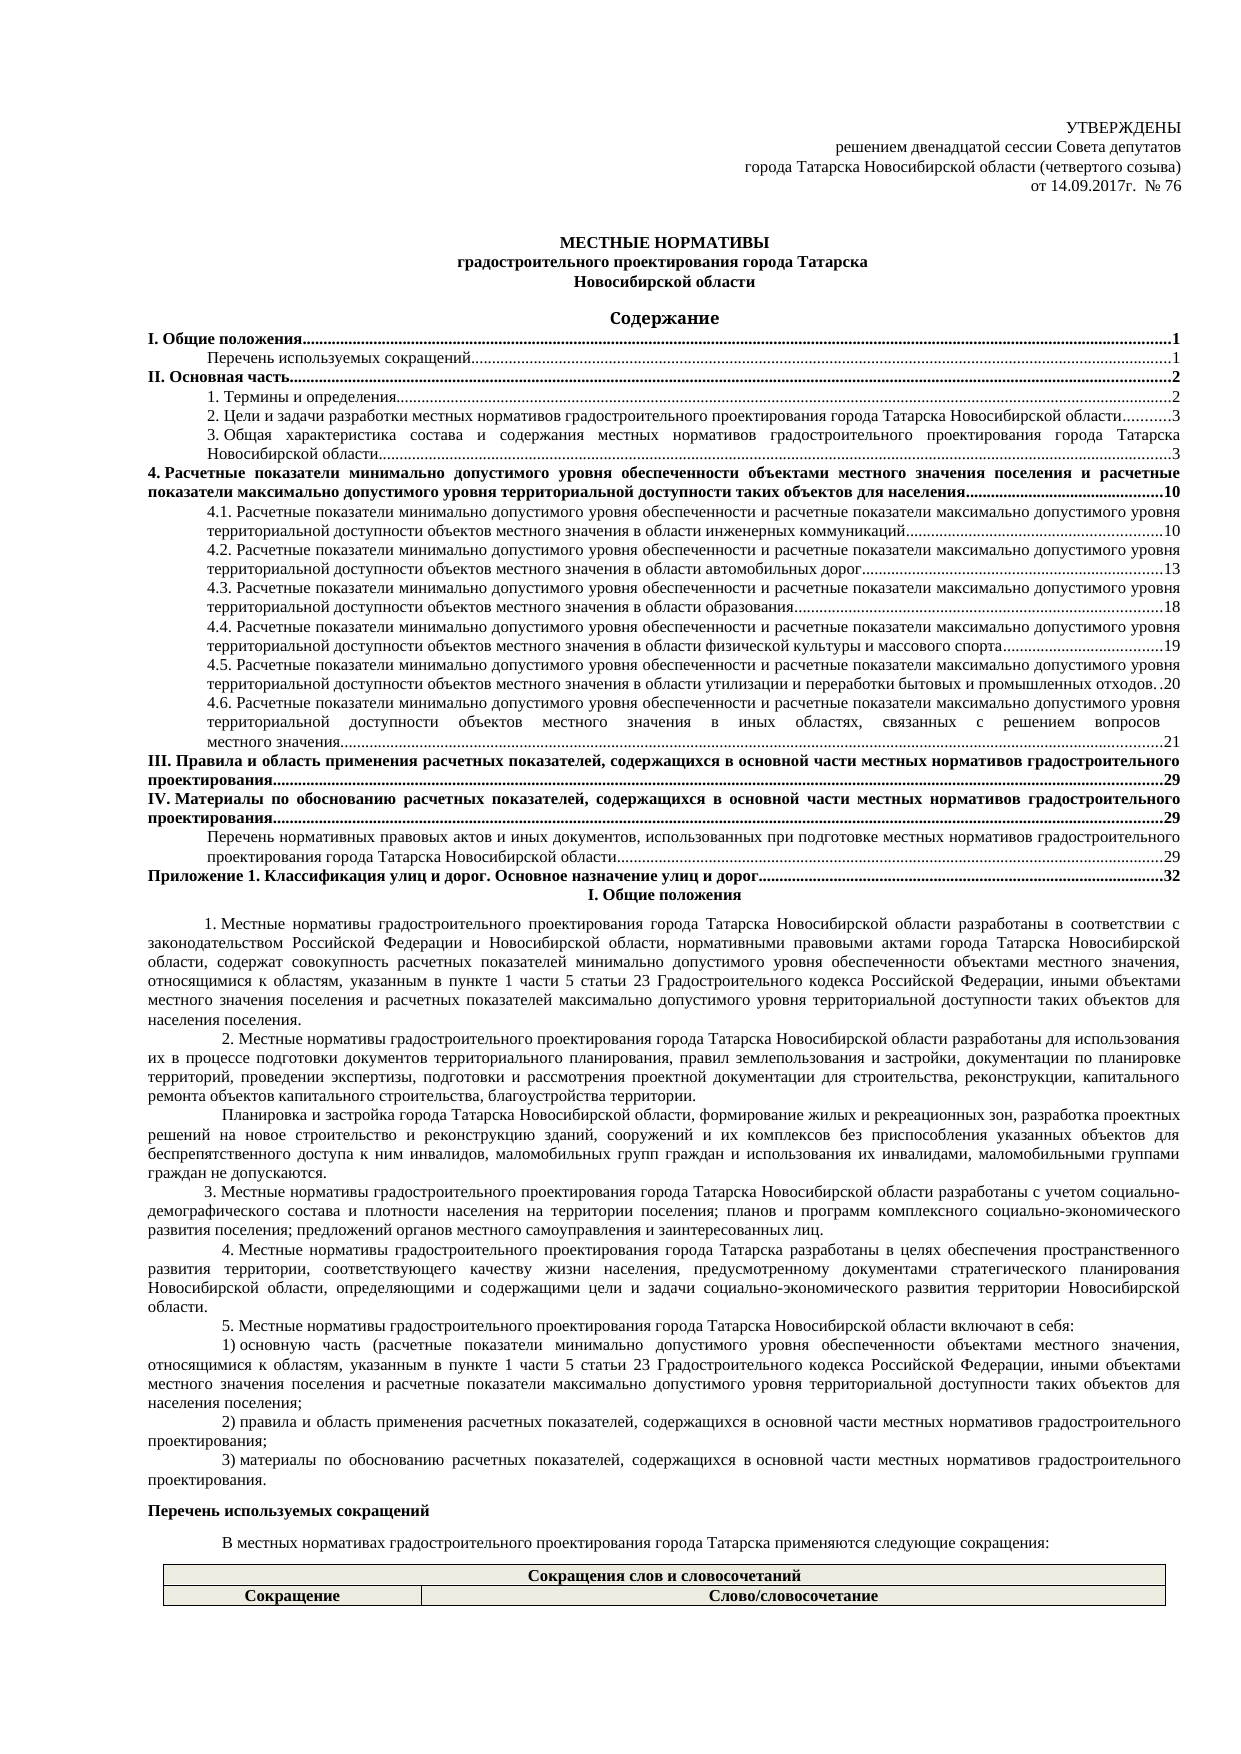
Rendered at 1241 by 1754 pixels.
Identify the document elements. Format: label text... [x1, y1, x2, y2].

text 2) правила и область применения расчетных показателей, содержащихся в основной части местных нормативов градостроительного проектирования; [148, 1412, 1181, 1450]
text 1. Местные нормативы градостроительного проектирования города Татарска Новосибирской области разработаны в соответствии с законодательством Российской Федерации и Новосибирской области, нормативными правовыми актами города Татарска Новосибирской области, содержат совокупность расчетных показателей минимально допустимого уровня обеспеченности объектами местного значения, относящимися к областям, указанным в пункте 1 части 5 статьи 23 Градостроительного кодекса Российской Федерации, иными объектами местного значения поселения и расчетных показателей максимально допустимого уровня территориальной доступности таких объектов для населения поселения. [148, 913, 1181, 1028]
subtitle I. Общие положения [148, 885, 1181, 904]
text 3. Местные нормативы градостроительного проектирования города Татарска Новосибирской области разработаны с учетом социально-демографического состава и плотности населения на территории поселения; планов и программ комплексного социально-экономического развития поселения; предложений органов местного самоуправления и заинтересованных лиц. [148, 1182, 1181, 1239]
text МЕСТНЫЕ НОРМАТИВЫ [148, 233, 1181, 252]
text В местных нормативах градостроительного проектирования города Татарска применяются следующие сокращения: [148, 1533, 1181, 1552]
table_cell Сокращение [164, 1586, 421, 1605]
text Планировка и застройка города Татарска Новосибирской области, формирование жилых и рекреационных зон, разработка проектных решений на новое строительство и реконструкцию зданий, сооружений и их комплексов без приспособления указанных объектов для беспрепятственного доступа к ним инвалидов, маломобильных групп граждан и использования их инвалидами, маломобильными группами граждан не допускаются. [148, 1105, 1181, 1182]
text градостроительного проектирования города Татарска Новосибирской области [148, 252, 1181, 291]
text города Татарска Новосибирской области (четвертого созыва) [148, 156, 1181, 176]
text от 14.09.2017г. № 76 [148, 176, 1181, 195]
text 4. Местные нормативы градостроительного проектирования города Татарска разработаны в целях обеспечения пространственного развития территории, соответствующего качеству жизни населения, предусмотренному документами стратегического планирования Новосибирской области, определяющими и содержащими цели и задачи социально-экономического развития территории Новосибирской области. [148, 1239, 1181, 1316]
text 2. Местные нормативы градостроительного проектирования города Татарска Новосибирской области разработаны для использования их в процессе подготовки документов территориального планирования, правил землепользования и застройки, документации по планировке территорий, проведении экспертизы, подготовки и рассмотрения проектной документации для строительства, реконструкции, капитального ремонта объектов капитального строительства, благоустройства территории. [148, 1028, 1181, 1105]
text УТВЕРЖДЕНЫ [148, 118, 1181, 137]
table_header Сокращения слов и словосочетаний [164, 1565, 1165, 1584]
text 5. Местные нормативы градостроительного проектирования города Татарска Новосибирской области включают в себя: [148, 1316, 1181, 1335]
subtitle Перечень используемых сокращений [148, 1501, 1181, 1520]
table_cell Слово/словосочетание [422, 1586, 1165, 1605]
text решением двенадцатой сессии Совета депутатов [148, 137, 1181, 156]
text 1) основную часть (расчетные показатели минимально допустимого уровня обеспеченности объектами местного значения, относящимися к областям, указанным в пункте 1 части 5 статьи 23 Градостроительного кодекса Российской Федерации, иными объектами местного значения поселения и расчетные показатели максимально допустимого уровня территориальной доступности таких объектов для населения поселения; [148, 1335, 1181, 1412]
text 3) материалы по обоснованию расчетных показателей, содержащихся в основной части местных нормативов градостроительного проектирования. [148, 1450, 1181, 1488]
